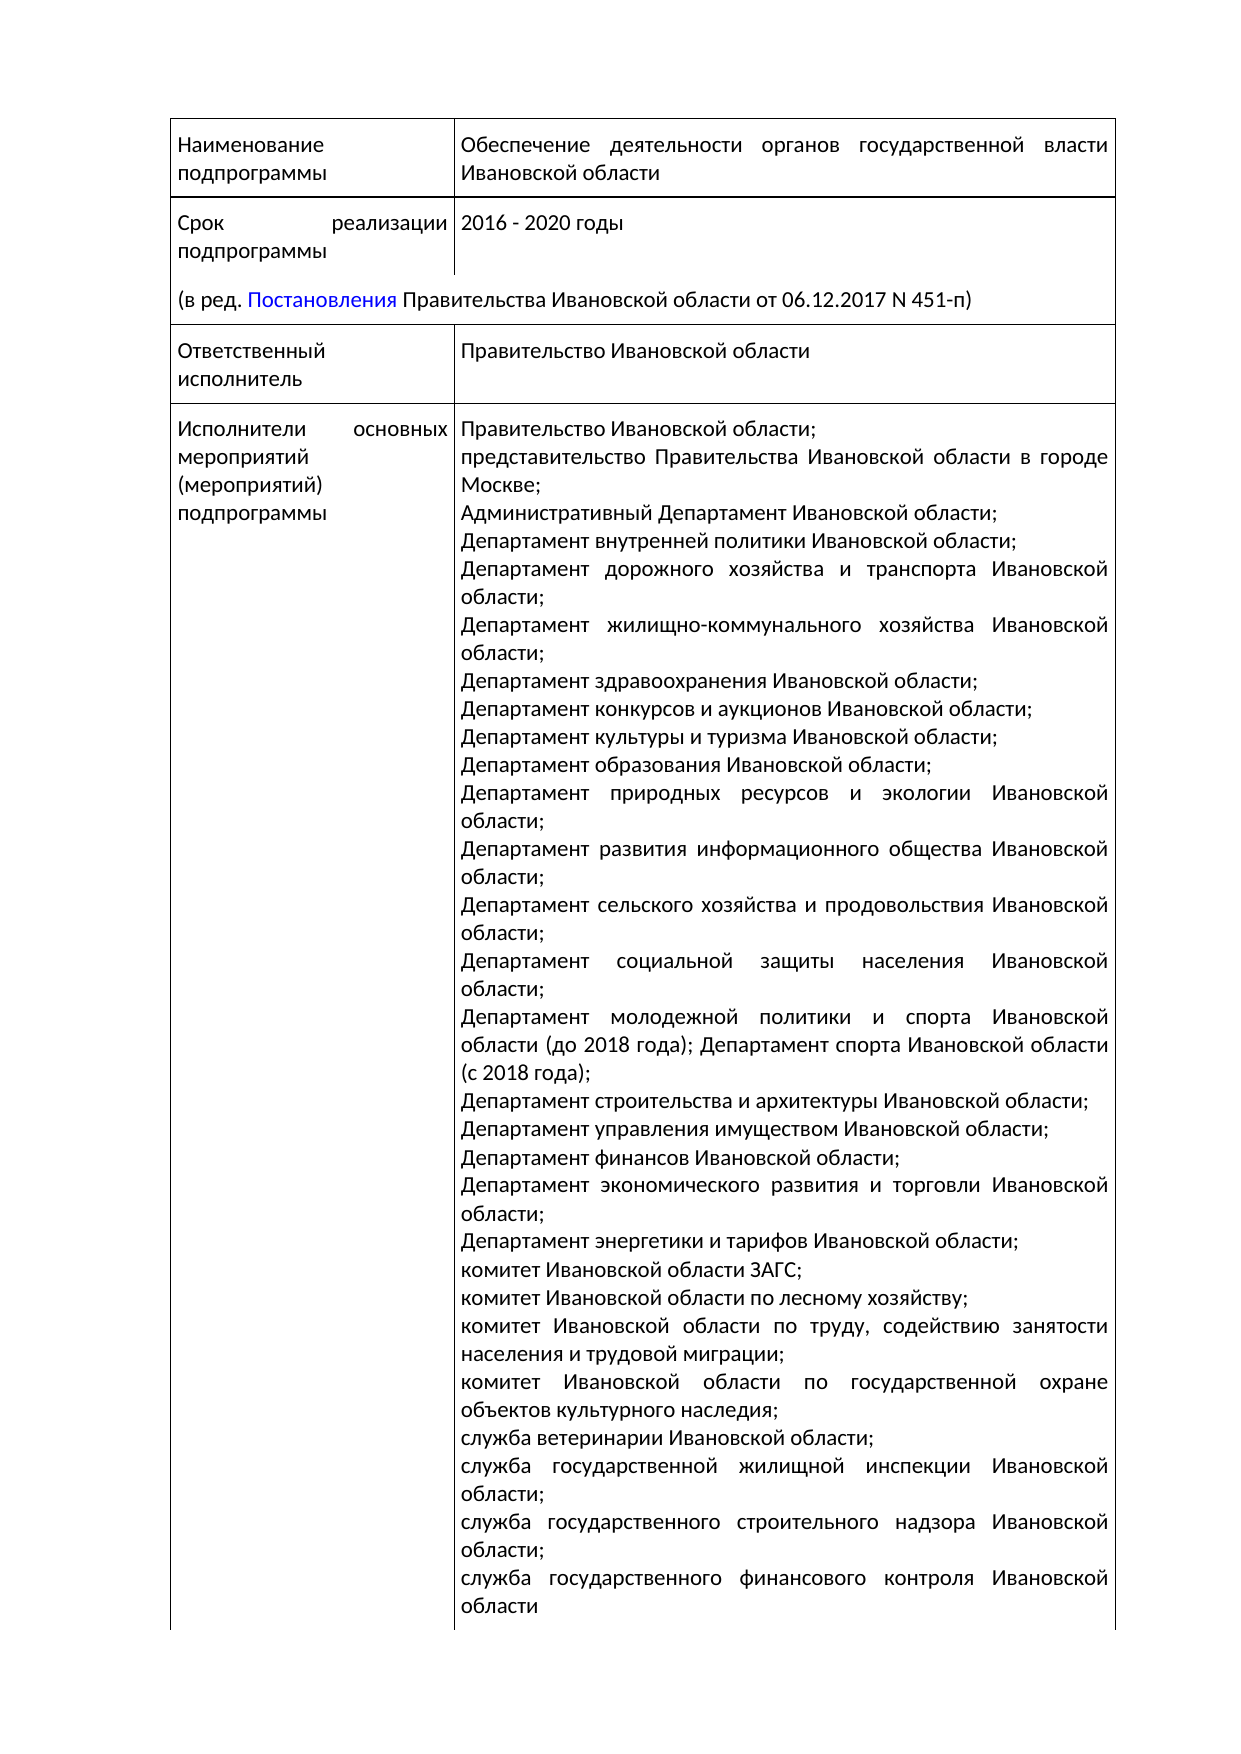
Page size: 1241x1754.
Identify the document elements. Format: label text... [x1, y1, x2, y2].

table_cell 2016 - 2020 годы [455, 198, 1115, 275]
table_header Обеспечение деятельности органов государственной власти Ивановской области [455, 119, 1115, 196]
table_cell Правительство Ивановской области; представительство Правительства Ивановской области в городе Москве; Административный Департамент Ивановской области; Департамент внутренней политики Ивановской области; Департамент дорожного хозяйства и транспорта Ивановской области; Департамент жилищно-коммунального хозяйства Ивановской области; Департамент здравоохранения Ивановской области; Департамент конкурсов и аукционов Ивановской области; Департамент культуры и туризма Ивановской области; Департамент образования Ивановской области; Департамент природных ресурсов и экологии Ивановской области; Департамент развития информационного общества Ивановской области; Департамент сельского хозяйства и продовольствия Ивановской области; Департамент социальной защиты населения Ивановской области; Департамент молодежной политики и спорта Ивановской области (до 2018 года); Департамент спорта Ивановской области (с 2018 года); Департамент строительства и архитектуры Ивановской области; Департамент управления имуществом Ивановской области; Департамент финансов Ивановской области; Департамент экономического развития и торговли Ивановской области; Департамент энергетики и тарифов Ивановской области; комитет Ивановской области ЗАГС; комитет Ивановской области по лесному хозяйству; комитет Ивановской области по труду, содействию занятости населения и трудовой миграции; комитет Ивановской области по государственной охране объектов культурного наследия; служба ветеринарии Ивановской области; служба государственной жилищной инспекции Ивановской области; служба государственного строительного надзора Ивановской области; служба государственного финансового контроля Ивановской области [455, 404, 1115, 1629]
table_cell Ответственный исполнитель [171, 325, 454, 402]
table_cell Правительство Ивановской области [455, 325, 1115, 402]
table_header Наименование подпрограммы [171, 119, 454, 196]
table_cell Срок реализации подпрограммы [171, 198, 454, 275]
table_cell Исполнители основных мероприятий (мероприятий) подпрограммы [171, 404, 454, 1629]
table_cell (в ред. Постановления Правительства Ивановской области от 06.12.2017 N 451-п) [171, 275, 1115, 324]
